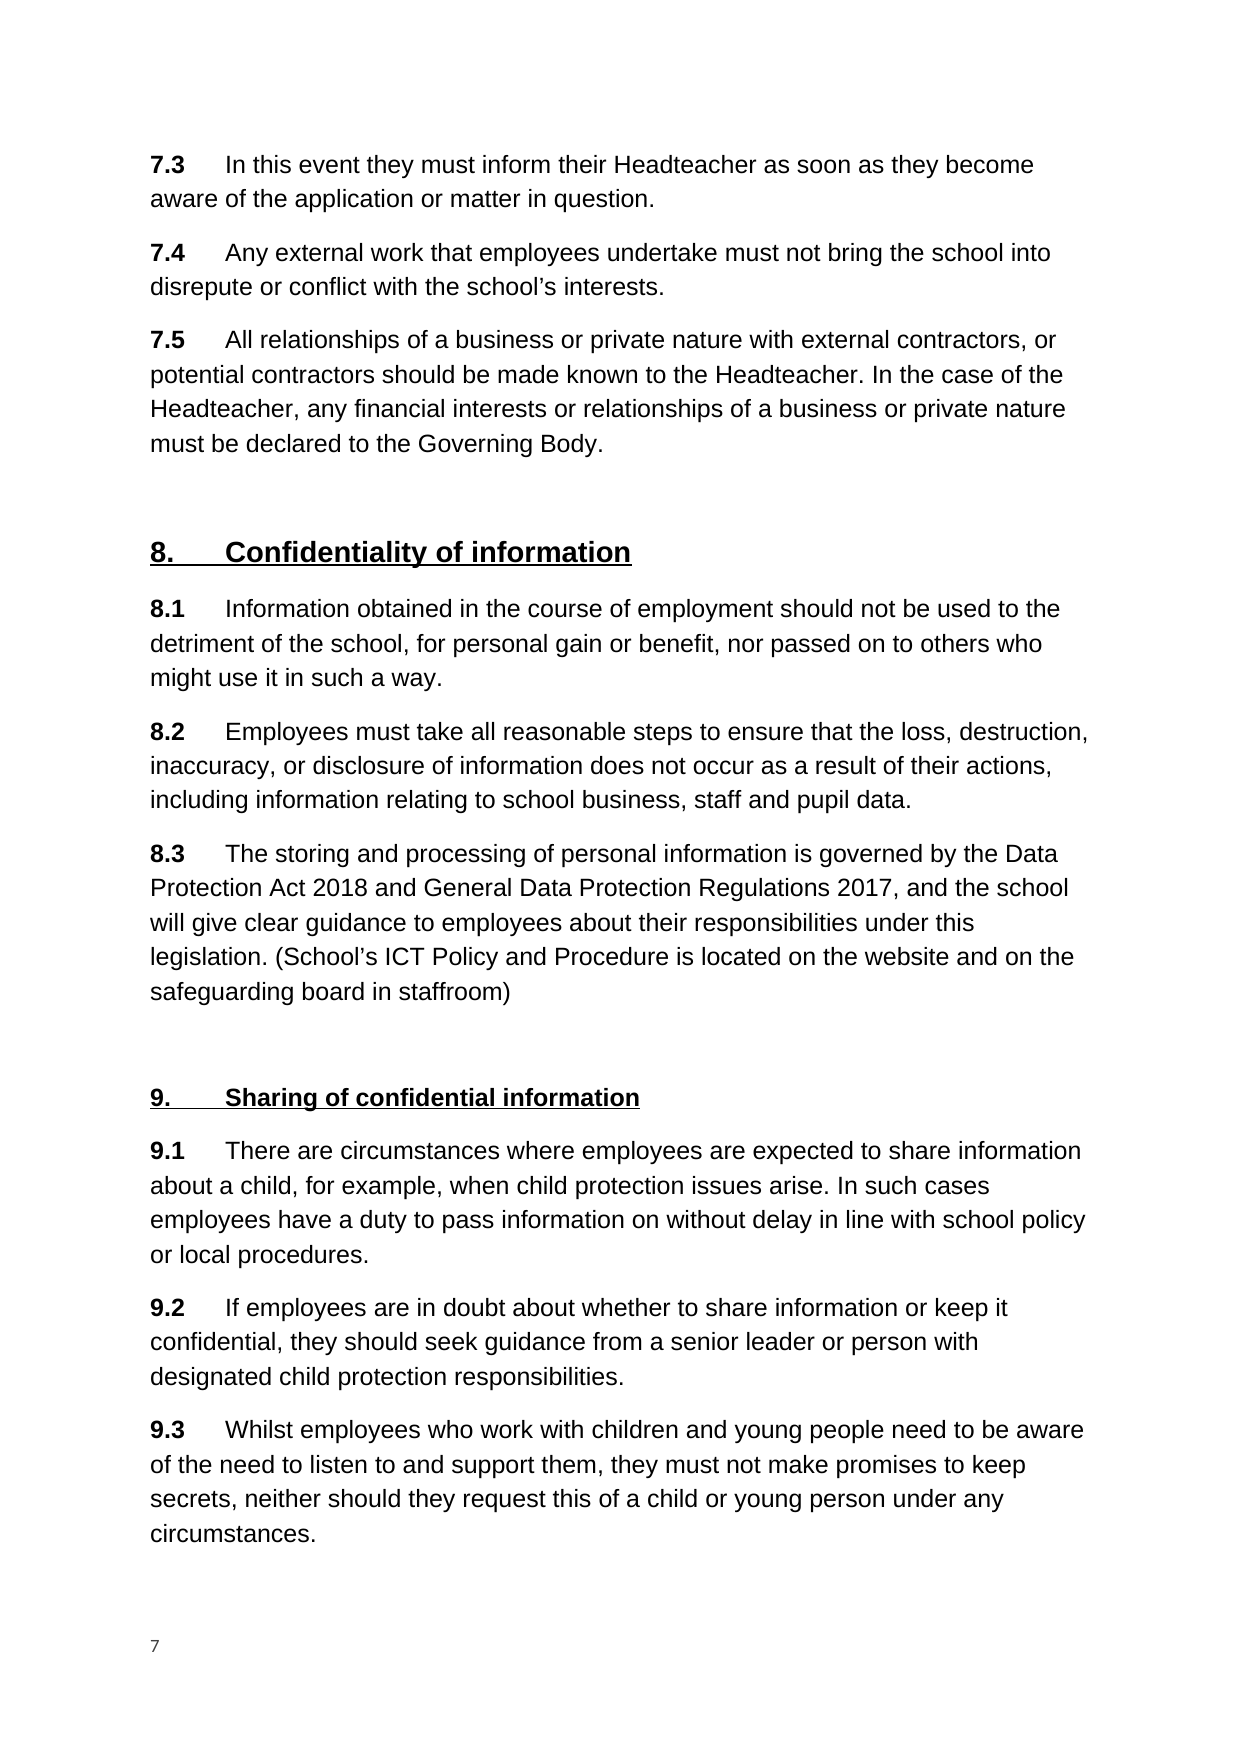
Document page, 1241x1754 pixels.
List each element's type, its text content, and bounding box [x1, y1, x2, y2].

text 8.2 Employees must take all reasonable steps to ensure that the loss, destruction, inaccuracy, or disclosure of information does not occur as a result of their actions, including information relating to school business, staff and pupil data. [150, 716, 1090, 814]
text 8. Confidentiality of information [150, 535, 1090, 569]
text 9.1 There are circumstances where employees are expected to share information about a child, for example, when child protection issues arise. In such cases employees have a duty to pass information on without delay in line with school policy or local procedures. [150, 1136, 1090, 1268]
text 9.3 Whilst employees who work with children and young people need to be aware of the need to listen to and support them, they must not make promises to keep secrets, neither should they request this of a child or young person under any circumstances. [150, 1415, 1090, 1547]
text 8.3 The storing and processing of personal information is governed by the Data Protection Act 2018 and General Data Protection Regulations 2017, and the school will give clear guidance to employees about their responsibilities under this legislation. (School’s ICT Policy and Procedure is located on the website and on the safeguarding board in staffroom) [150, 839, 1090, 1005]
text 9.2 If employees are in doubt about whether to share information or keep it confidential, they should seek guidance from a senior leader or person with designated child protection responsibilities. [150, 1293, 1090, 1391]
text 7.3 In this event they must inform their Headteacher as soon as they become aware of the application or matter in question. [150, 150, 1090, 213]
text 7.4 Any external work that employees undertake must not bring the school into disrepute or conflict with the school’s interests. [150, 238, 1090, 301]
text 8.1 Information obtained in the course of employment should not be used to the detriment of the school, for personal gain or benefit, nor passed on to others who might use it in such a way. [150, 594, 1090, 692]
text 7.5 All relationships of a business or private nature with external contractors, or potential contractors should be made known to the Headteacher. In the case of the Headteacher, any financial interests or relationships of a business or private nature must be declared to the Governing Body. [150, 325, 1090, 458]
text 9. Sharing of confidential information [150, 1083, 1090, 1112]
